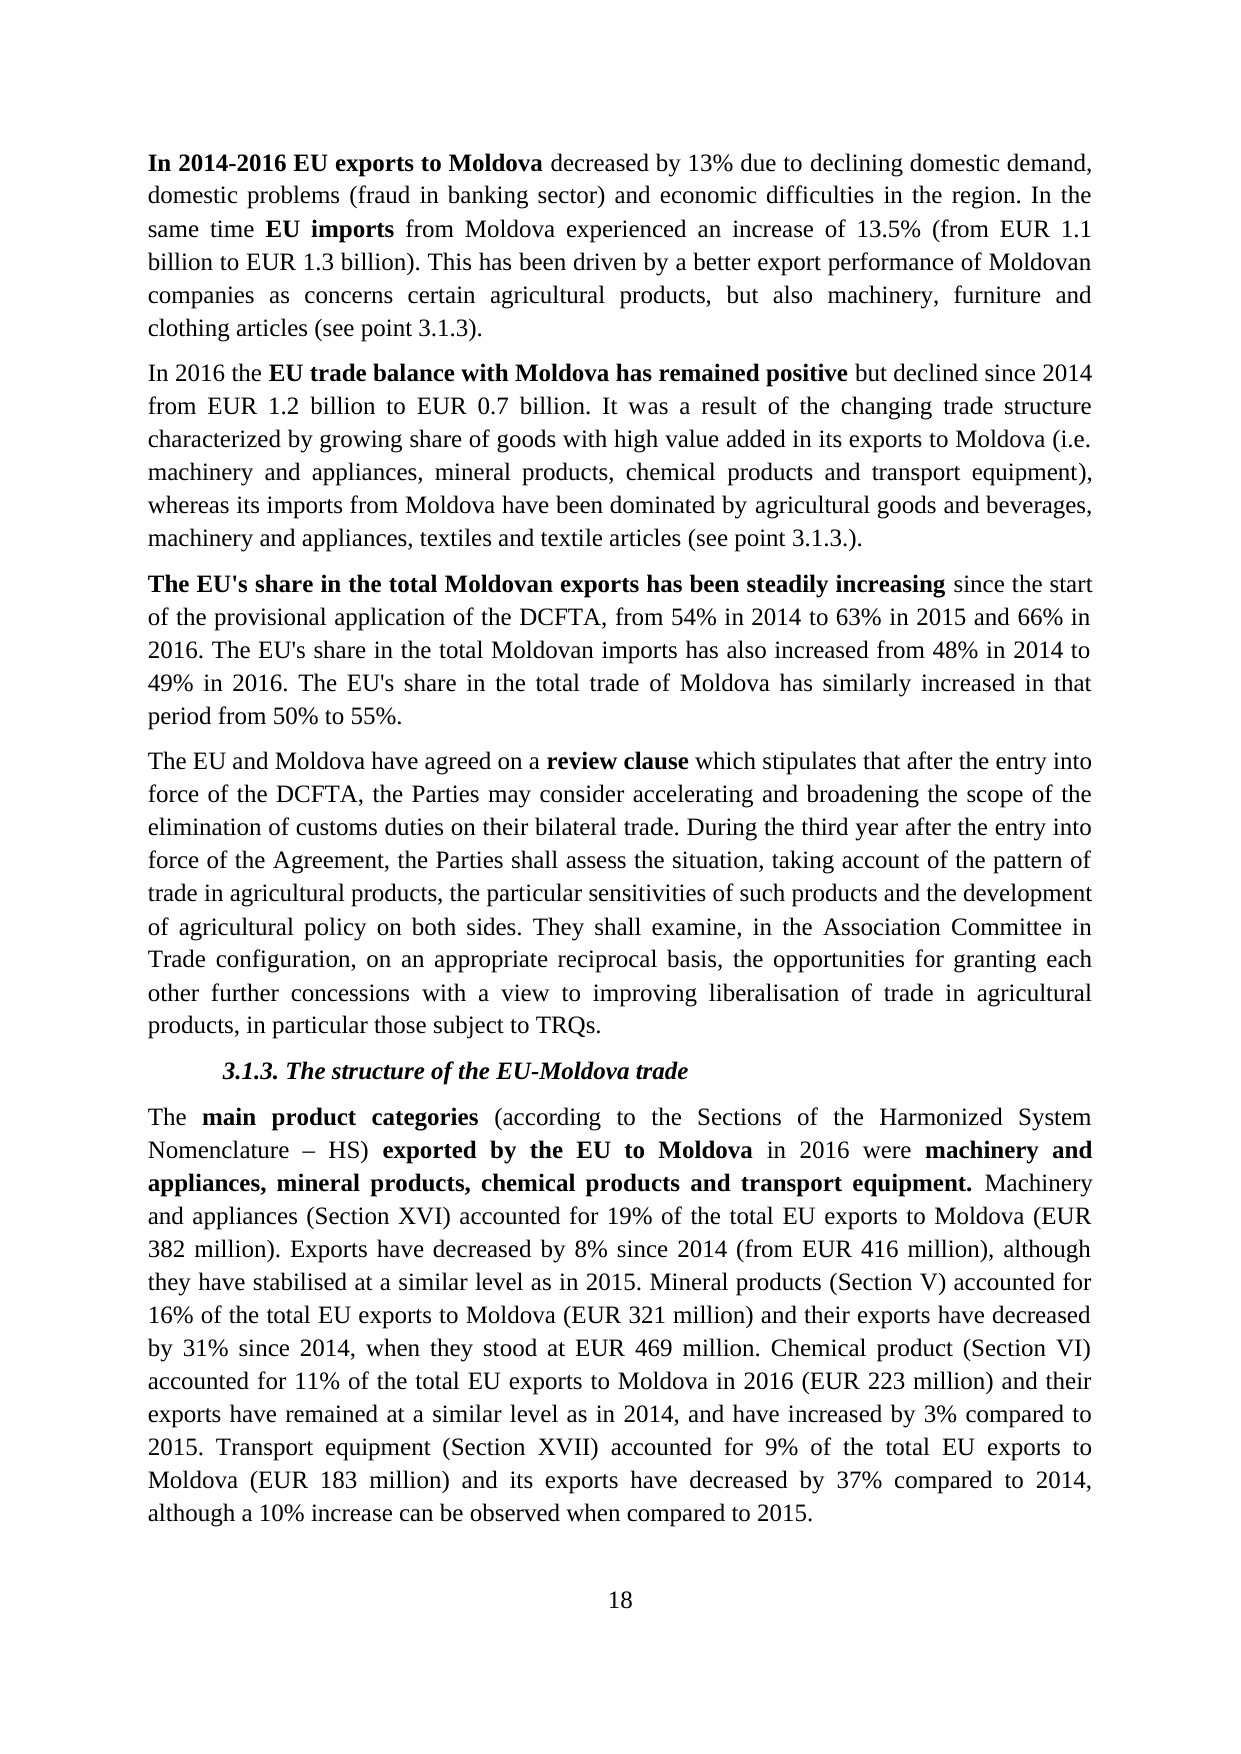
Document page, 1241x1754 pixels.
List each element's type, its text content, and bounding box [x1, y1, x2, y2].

text The EU's share in the total Moldovan exports has been steadily increasing since the start of the provisional application of the DCFTA, from 54% in 2014 to 63% in 2015 and 66% in 2016. The EU's share in the total Moldovan imports has also increased from 48% in 2014 to 49% in 2016. The EU's share in the total trade of Moldova has similarly increased in that period from 50% to 55%. [148, 569, 1093, 730]
text 3.1.3. The structure of the EU-Moldova trade [148, 1056, 1093, 1085]
text In 2014-2016 EU exports to Moldova decreased by 13% due to declining domestic demand, domestic problems (fraud in banking sector) and economic difficulties in the region. In the same time EU imports from Moldova experienced an increase of 13.5% (from EUR 1.1 billion to EUR 1.3 billion). This has been driven by a better export performance of Moldovan companies as concerns certain agricultural products, but also machinery, furniture and clothing articles (see point 3.1.3). [148, 148, 1093, 341]
text In 2016 the EU trade balance with Moldova has remained positive but declined since 2014 from EUR 1.2 billion to EUR 0.7 billion. It was a result of the changing trade structure characterized by growing share of goods with high value added in its exports to Moldova (i.e. machinery and appliances, mineral products, chemical products and transport equipment), whereas its imports from Moldova have been dominated by agricultural goods and beverages, machinery and appliances, textiles and textile articles (see point 3.1.3.). [148, 358, 1093, 552]
text The main product categories (according to the Sections of the Harmonized System Nomenclature – HS) exported by the EU to Moldova in 2016 were machinery and appliances, mineral products, chemical products and transport equipment. Machinery and appliances (Section XVI) accounted for 19% of the total EU exports to Moldova (EUR 382 million). Exports have decreased by 8% since 2014 (from EUR 416 million), although they have stabilised at a similar level as in 2015. Mineral products (Section V) accounted for 16% of the total EU exports to Moldova (EUR 321 million) and their exports have decreased by 31% since 2014, when they stood at EUR 469 million. Chemical product (Section VI) accounted for 11% of the total EU exports to Moldova in 2016 (EUR 223 million) and their exports have remained at a similar level as in 2014, and have increased by 3% compared to 2015. Transport equipment (Section XVII) accounted for 9% of the total EU exports to Moldova (EUR 183 million) and its exports have decreased by 37% compared to 2014, although a 10% increase can be observed when compared to 2015. [148, 1102, 1093, 1527]
text The EU and Moldova have agreed on a review clause which stipulates that after the entry into force of the DCFTA, the Parties may consider accelerating and broadening the scope of the elimination of customs duties on their bilateral trade. During the third year after the entry into force of the Agreement, the Parties shall assess the situation, taking account of the pattern of trade in agricultural products, the particular sensitivities of such products and the development of agricultural policy on both sides. They shall examine, in the Association Committee in Trade configuration, on an appropriate reciprocal basis, the opportunities for granting each other further concessions with a view to improving liberalisation of trade in agricultural products, in particular those subject to TRQs. [148, 746, 1093, 1039]
